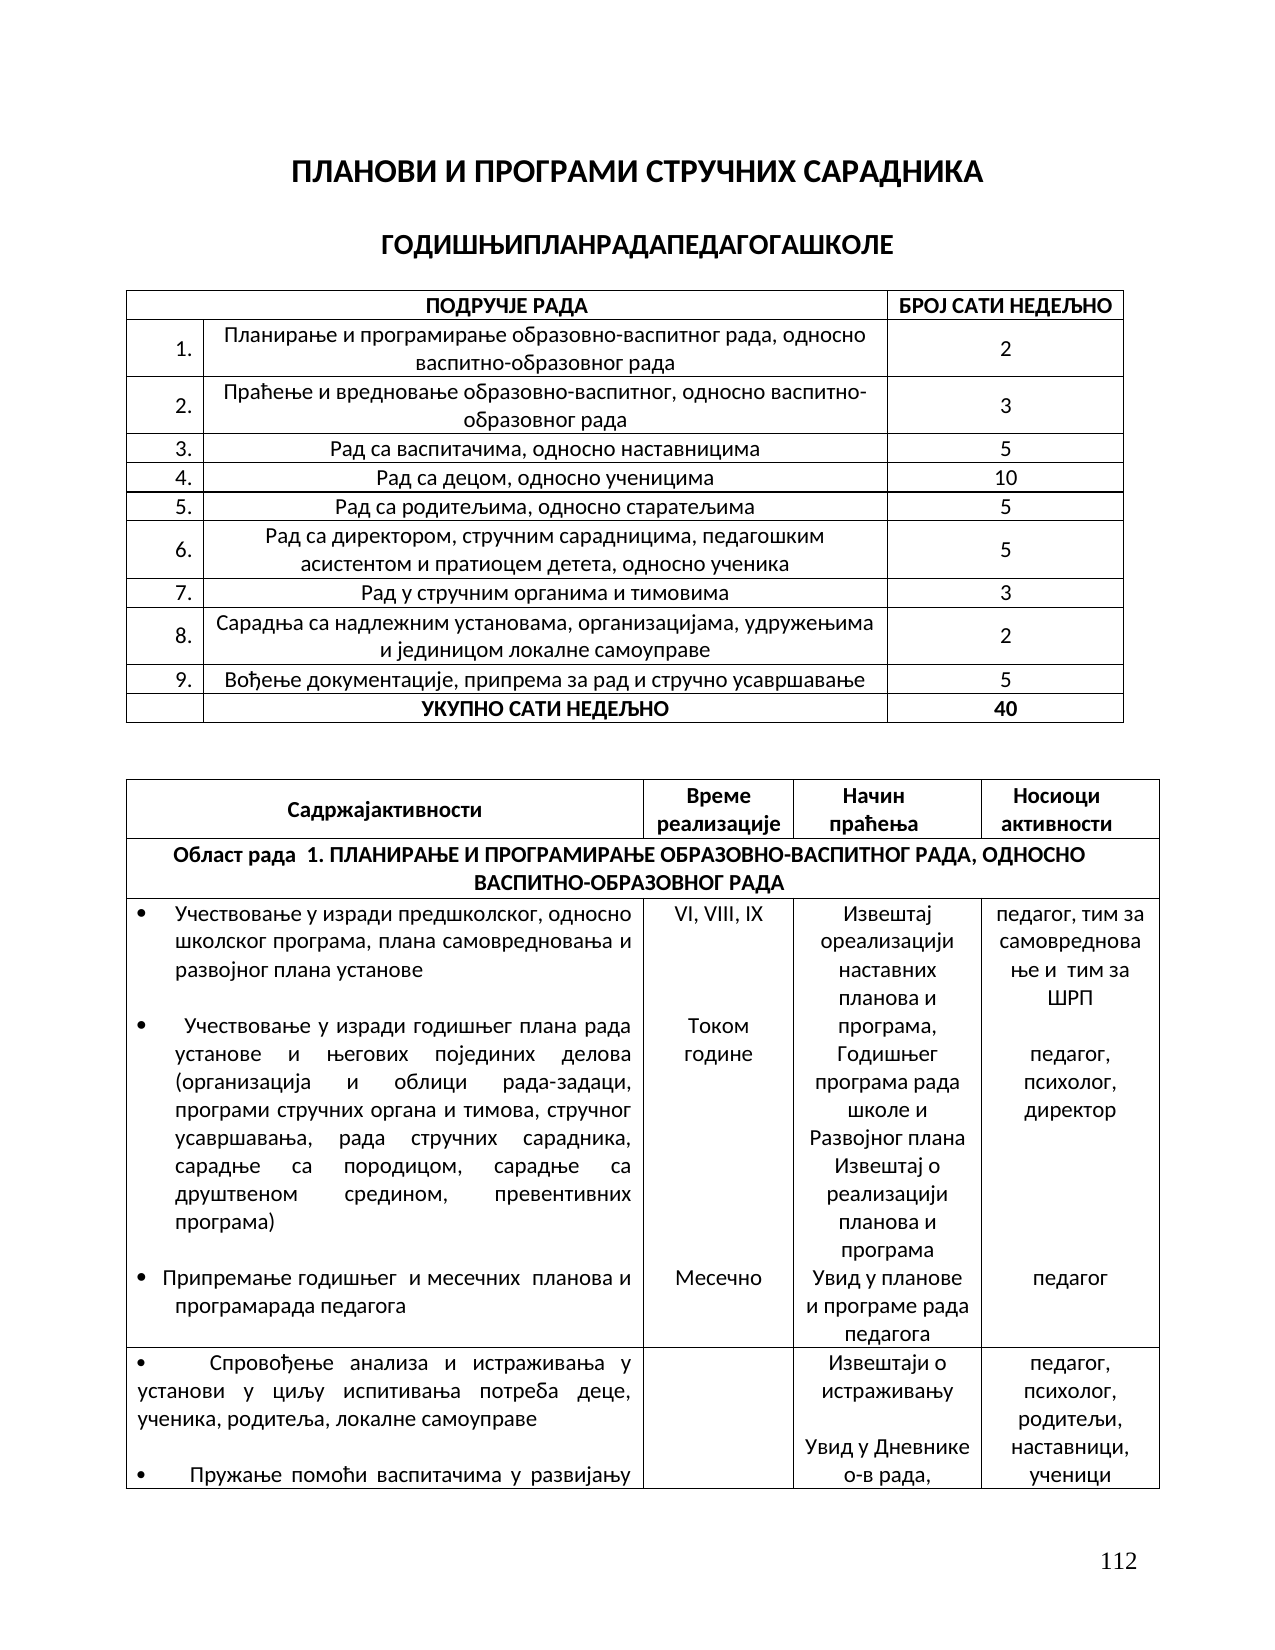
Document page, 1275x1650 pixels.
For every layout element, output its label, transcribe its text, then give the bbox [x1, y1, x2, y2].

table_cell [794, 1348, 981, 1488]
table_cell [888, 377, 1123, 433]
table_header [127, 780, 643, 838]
text ПЛАНОВИ И ПРОГРАМИ СТРУЧНИХ САРАДНИКА [137, 150, 1138, 191]
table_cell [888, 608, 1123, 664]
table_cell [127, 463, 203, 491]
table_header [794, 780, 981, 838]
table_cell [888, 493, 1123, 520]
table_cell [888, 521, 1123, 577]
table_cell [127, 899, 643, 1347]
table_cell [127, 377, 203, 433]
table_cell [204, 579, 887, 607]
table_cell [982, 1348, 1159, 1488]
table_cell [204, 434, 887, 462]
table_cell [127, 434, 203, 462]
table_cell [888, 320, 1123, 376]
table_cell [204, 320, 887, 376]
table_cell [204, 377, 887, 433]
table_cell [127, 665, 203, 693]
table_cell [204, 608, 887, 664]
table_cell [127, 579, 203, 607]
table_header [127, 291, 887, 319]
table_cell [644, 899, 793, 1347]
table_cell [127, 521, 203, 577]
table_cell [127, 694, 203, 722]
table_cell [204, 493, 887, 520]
subtitle ГОДИШЊИПЛАНРАДАПЕДАГОГАШКОЛЕ [137, 226, 1138, 262]
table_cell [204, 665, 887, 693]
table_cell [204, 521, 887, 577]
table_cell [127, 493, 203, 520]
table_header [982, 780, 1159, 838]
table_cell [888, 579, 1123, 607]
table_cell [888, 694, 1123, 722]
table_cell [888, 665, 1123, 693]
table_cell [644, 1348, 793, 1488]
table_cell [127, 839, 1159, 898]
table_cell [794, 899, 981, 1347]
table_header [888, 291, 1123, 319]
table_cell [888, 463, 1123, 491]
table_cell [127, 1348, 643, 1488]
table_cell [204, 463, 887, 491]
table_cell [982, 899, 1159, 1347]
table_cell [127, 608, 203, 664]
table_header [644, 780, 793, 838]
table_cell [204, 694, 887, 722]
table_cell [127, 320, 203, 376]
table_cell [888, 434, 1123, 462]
